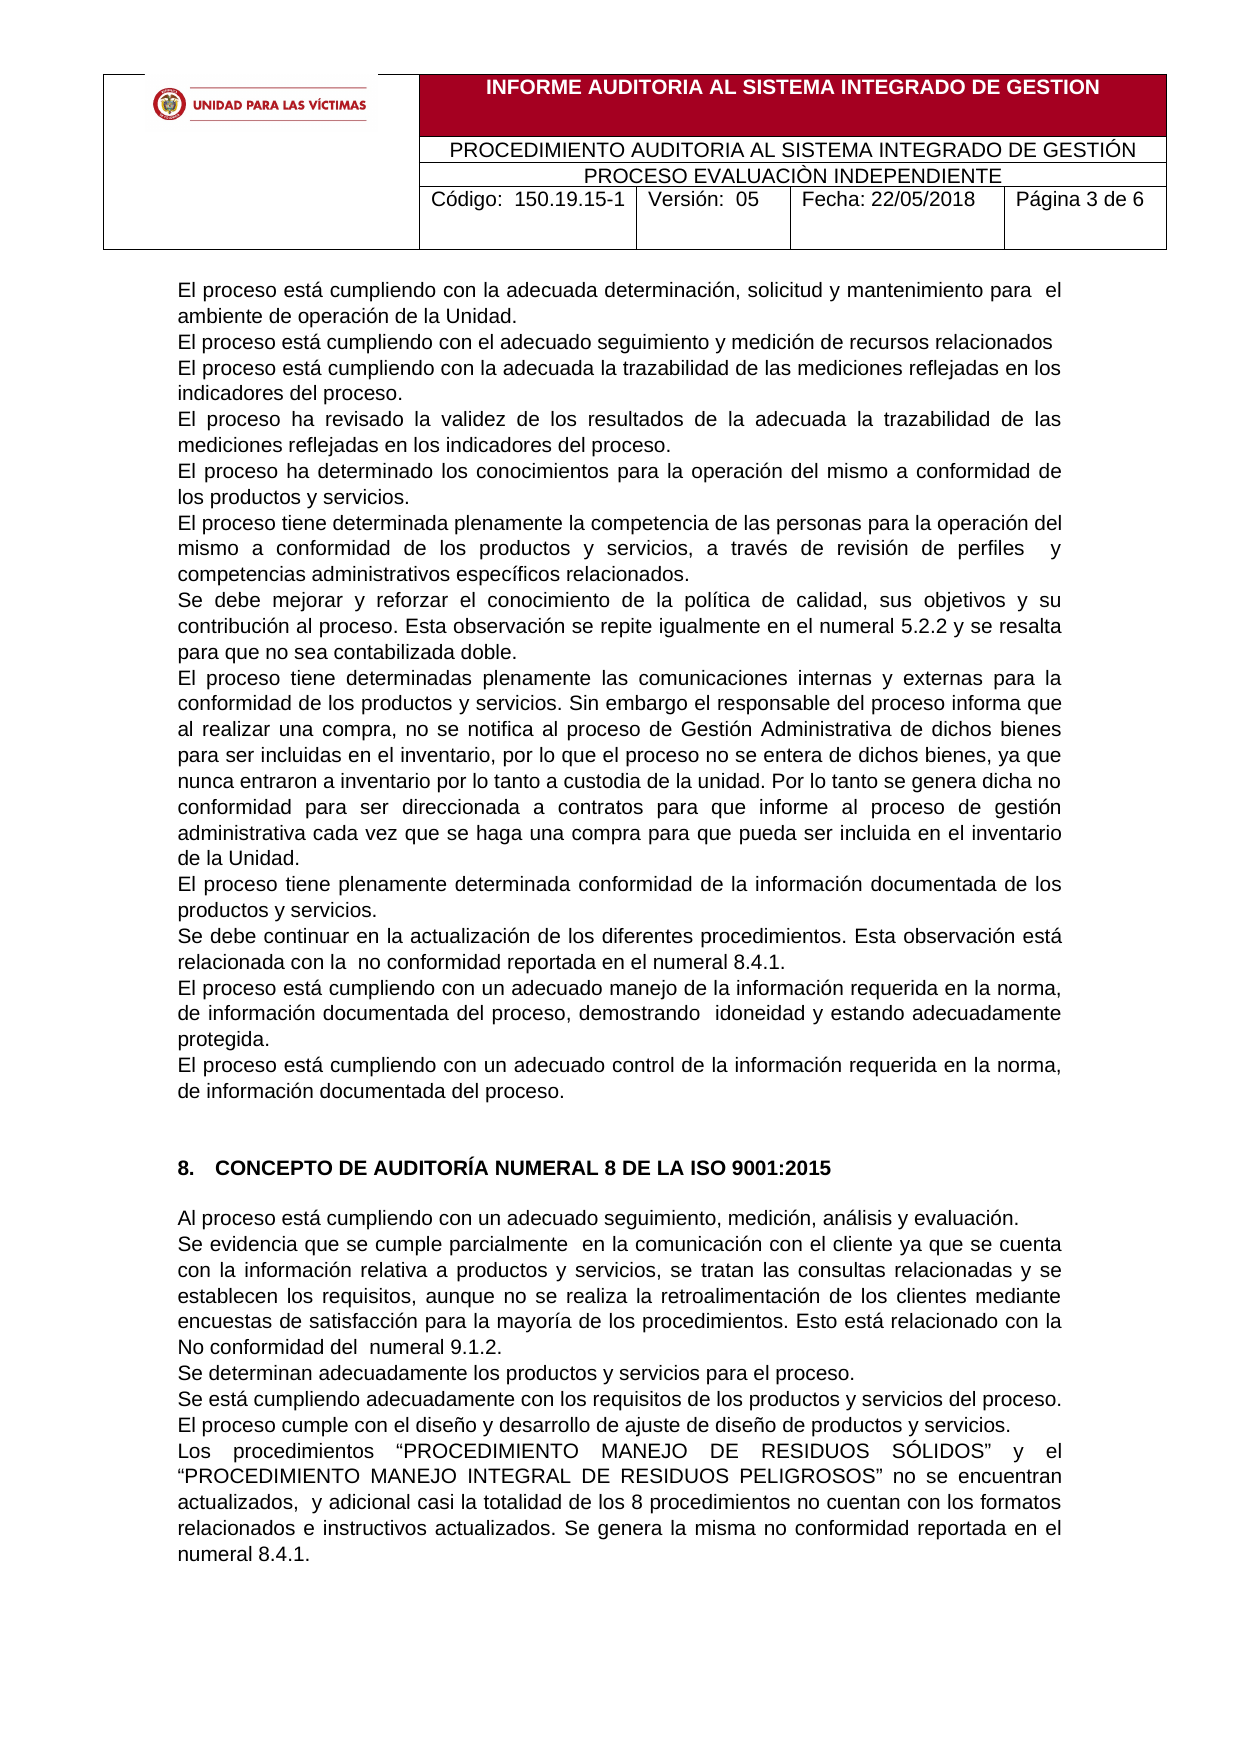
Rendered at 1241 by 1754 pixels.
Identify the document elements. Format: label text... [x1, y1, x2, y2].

text El proceso cumple con el diseño y desarrollo de ajuste de diseño de productos y servicios. [177, 1413, 1063, 1437]
text Se debe continuar en la actualización de los diferentes procedimientos. Esta observación está relacionada con la no conformidad reportada en el numeral 8.4.1. [177, 924, 1063, 973]
text Se determinan adecuadamente los productos y servicios para el proceso. [177, 1361, 1063, 1385]
text El proceso tiene determinadas plenamente las comunicaciones internas y externas para la conformidad de los productos y servicios. Sin embargo el responsable del proceso informa que al realizar una compra, no se notifica al proceso de Gestión Administrativa de dichos bienes para ser incluidas en el inventario, por lo que el proceso no se entera de dichos bienes, ya que nunca entraron a inventario por lo tanto a custodia de la unidad. Por lo tanto se genera dicha no conformidad para ser direccionada a contratos para que informe al proceso de gestión administrativa cada vez que se haga una compra para que pueda ser incluida en el inventario de la Unidad. [177, 665, 1063, 870]
text El proceso ha determinado los conocimientos para la operación del mismo a conformidad de los productos y servicios. [177, 459, 1063, 508]
text El proceso ha revisado la validez de los resultados de la adecuada la trazabilidad de las mediciones reflejadas en los indicadores del proceso. [177, 407, 1063, 457]
text Se está cumpliendo adecuadamente con los requisitos de los productos y servicios del proceso. [177, 1387, 1063, 1411]
list CONCEPTO DE AUDITORÍA NUMERAL 8 DE LA ISO 9001:2015 [177, 1156, 1063, 1180]
text El proceso está cumpliendo con el adecuado seguimiento y medición de recursos relacionados [177, 329, 1063, 353]
text El proceso tiene plenamente determinada conformidad de la información documentada de los productos y servicios. [177, 872, 1063, 922]
text El proceso está cumpliendo con un adecuado control de la información requerida en la norma, de información documentada del proceso. [177, 1053, 1063, 1103]
text Se debe mejorar y reforzar el conocimiento de la política de calidad, sus objetivos y su contribución al proceso. Esta observación se repite igualmente en el numeral 5.2.2 y se resalta para que no sea contabilizada doble. [177, 588, 1063, 663]
text El proceso tiene determinada plenamente la competencia de las personas para la operación del mismo a conformidad de los productos y servicios, a través de revisión de perfiles y competencias administrativos específicos relacionados. [177, 510, 1063, 586]
text Al proceso está cumpliendo con un adecuado seguimiento, medición, análisis y evaluación. [177, 1206, 1063, 1230]
picture [144, 74, 378, 132]
text El proceso está cumpliendo con la adecuada la trazabilidad de las mediciones reflejadas en los indicadores del proceso. [177, 355, 1063, 405]
text El proceso está cumpliendo con un adecuado manejo de la información requerida en la norma, de información documentada del proceso, demostrando idoneidad y estando adecuadamente protegida. [177, 975, 1063, 1051]
text Se evidencia que se cumple parcialmente en la comunicación con el cliente ya que se cuenta con la información relativa a productos y servicios, se tratan las consultas relacionadas y se establecen los requisitos, aunque no se realiza la retroalimentación de los clientes mediante encuestas de satisfacción para la mayoría de los procedimientos. Esto está relacionado con la No conformidad del numeral 9.1.2. [177, 1232, 1063, 1359]
text El proceso está cumpliendo con la adecuada determinación, solicitud y mantenimiento para el ambiente de operación de la Unidad. [177, 278, 1063, 328]
text Los procedimientos “PROCEDIMIENTO MANEJO DE RESIDUOS SÓLIDOS” y el “PROCEDIMIENTO MANEJO INTEGRAL DE RESIDUOS PELIGROSOS” no se encuentran actualizados, y adicional casi la totalidad de los 8 procedimientos no cuentan con los formatos relacionados e instructivos actualizados. Se genera la misma no conformidad reportada en el numeral 8.4.1. [177, 1438, 1063, 1566]
